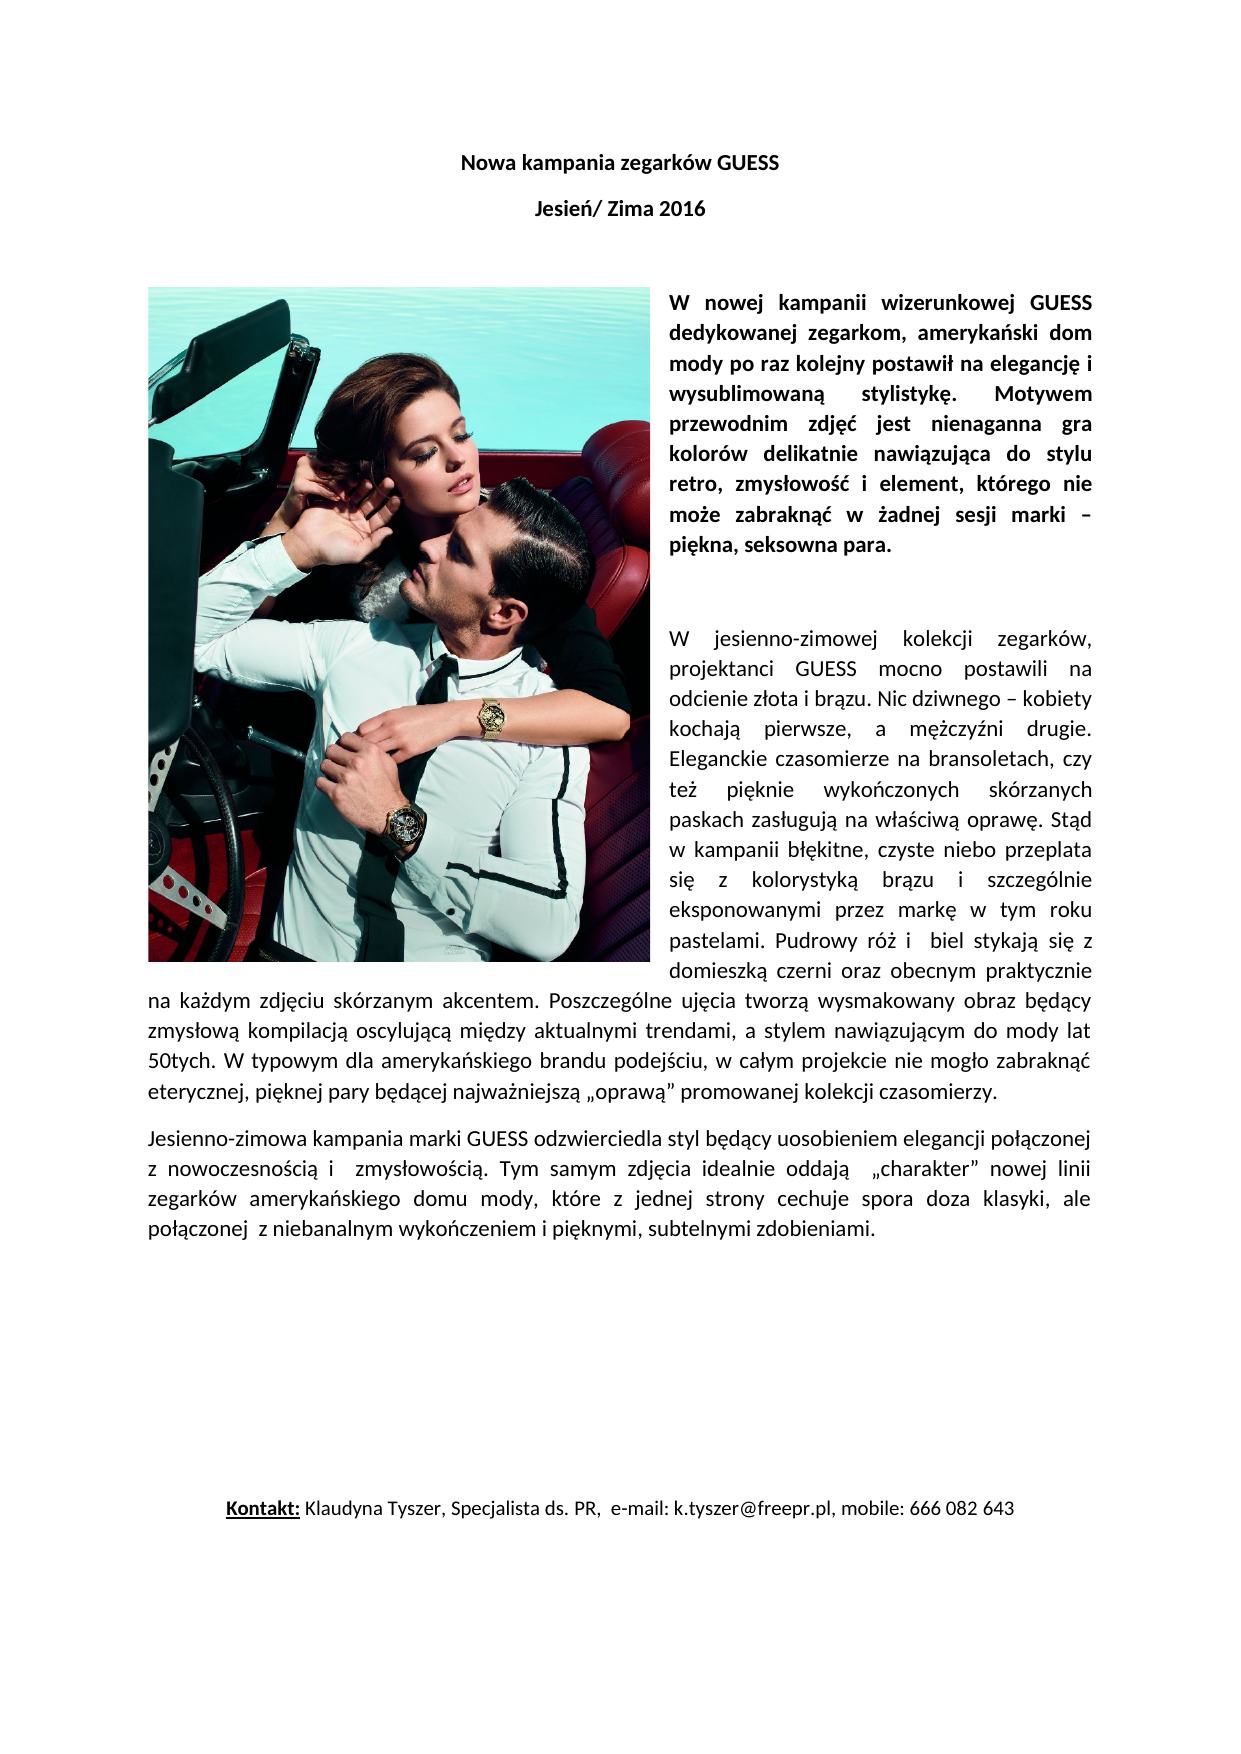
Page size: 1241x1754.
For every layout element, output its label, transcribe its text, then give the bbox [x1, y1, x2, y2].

text Kontakt: Klaudyna Tyszer, Specjalista ds. PR, e-mail: k.tyszer@freepr.pl, mobile: 666 082 643 [148, 1496, 1093, 1521]
text Nowa kampania zegarków GUESS [148, 148, 1093, 176]
text Jesień/ Zima 2016 [148, 194, 1093, 222]
picture [146, 287, 650, 959]
text W jesienno-zimowej kolekcji zegarków, projektanci GUESS mocno postawili na odcienie złota i brązu. Nic dziwnego – kobiety kochają pierwsze, a mężczyźni drugie. Eleganckie czasomierze na bransoletach, czy też pięknie wykończonych skórzanych paskach zasługują na właściwą oprawę. Stąd w kampanii błękitne, czyste niebo przeplata się z kolorystyką brązu i szczególnie eksponowanymi przez markę w tym roku pastelami. Pudrowy róż i biel stykają się z domieszką czerni oraz obecnym praktycznie na każdym zdjęciu skórzanym akcentem. Poszczególne ujęcia tworzą wysmakowany obraz będący zmysłową kompilacją oscylującą między aktualnymi trendami, a stylem nawiązującym do mody lat 50tych. W typowym dla amerykańskiego brandu podejściu, w całym projekcie nie mogło zabraknąć eterycznej, pięknej pary będącej najważniejszą „oprawą” promowanej kolekcji czasomierzy. [148, 624, 1093, 1105]
text W nowej kampanii wizerunkowej GUESS dedykowanej zegarkom, amerykański dom mody po raz kolejny postawił na elegancję i wysublimowaną stylistykę. Motywem przewodnim zdjęć jest nienaganna gra kolorów delikatnie nawiązująca do stylu retro, zmysłowość i element, którego nie może zabraknąć w żadnej sesji marki – piękna, seksowna para. [650, 288, 1093, 558]
text Jesienno-zimowa kampania marki GUESS odzwierciedla styl będący uosobieniem elegancji połączonej z nowoczesnością i zmysłowością. Tym samym zdjęcia idealnie oddają „charakter” nowej linii zegarków amerykańskiego domu mody, które z jednej strony cechuje spora doza klasyki, ale połączonej z niebanalnym wykończeniem i pięknymi, subtelnymi zdobieniami. [148, 1124, 1093, 1242]
